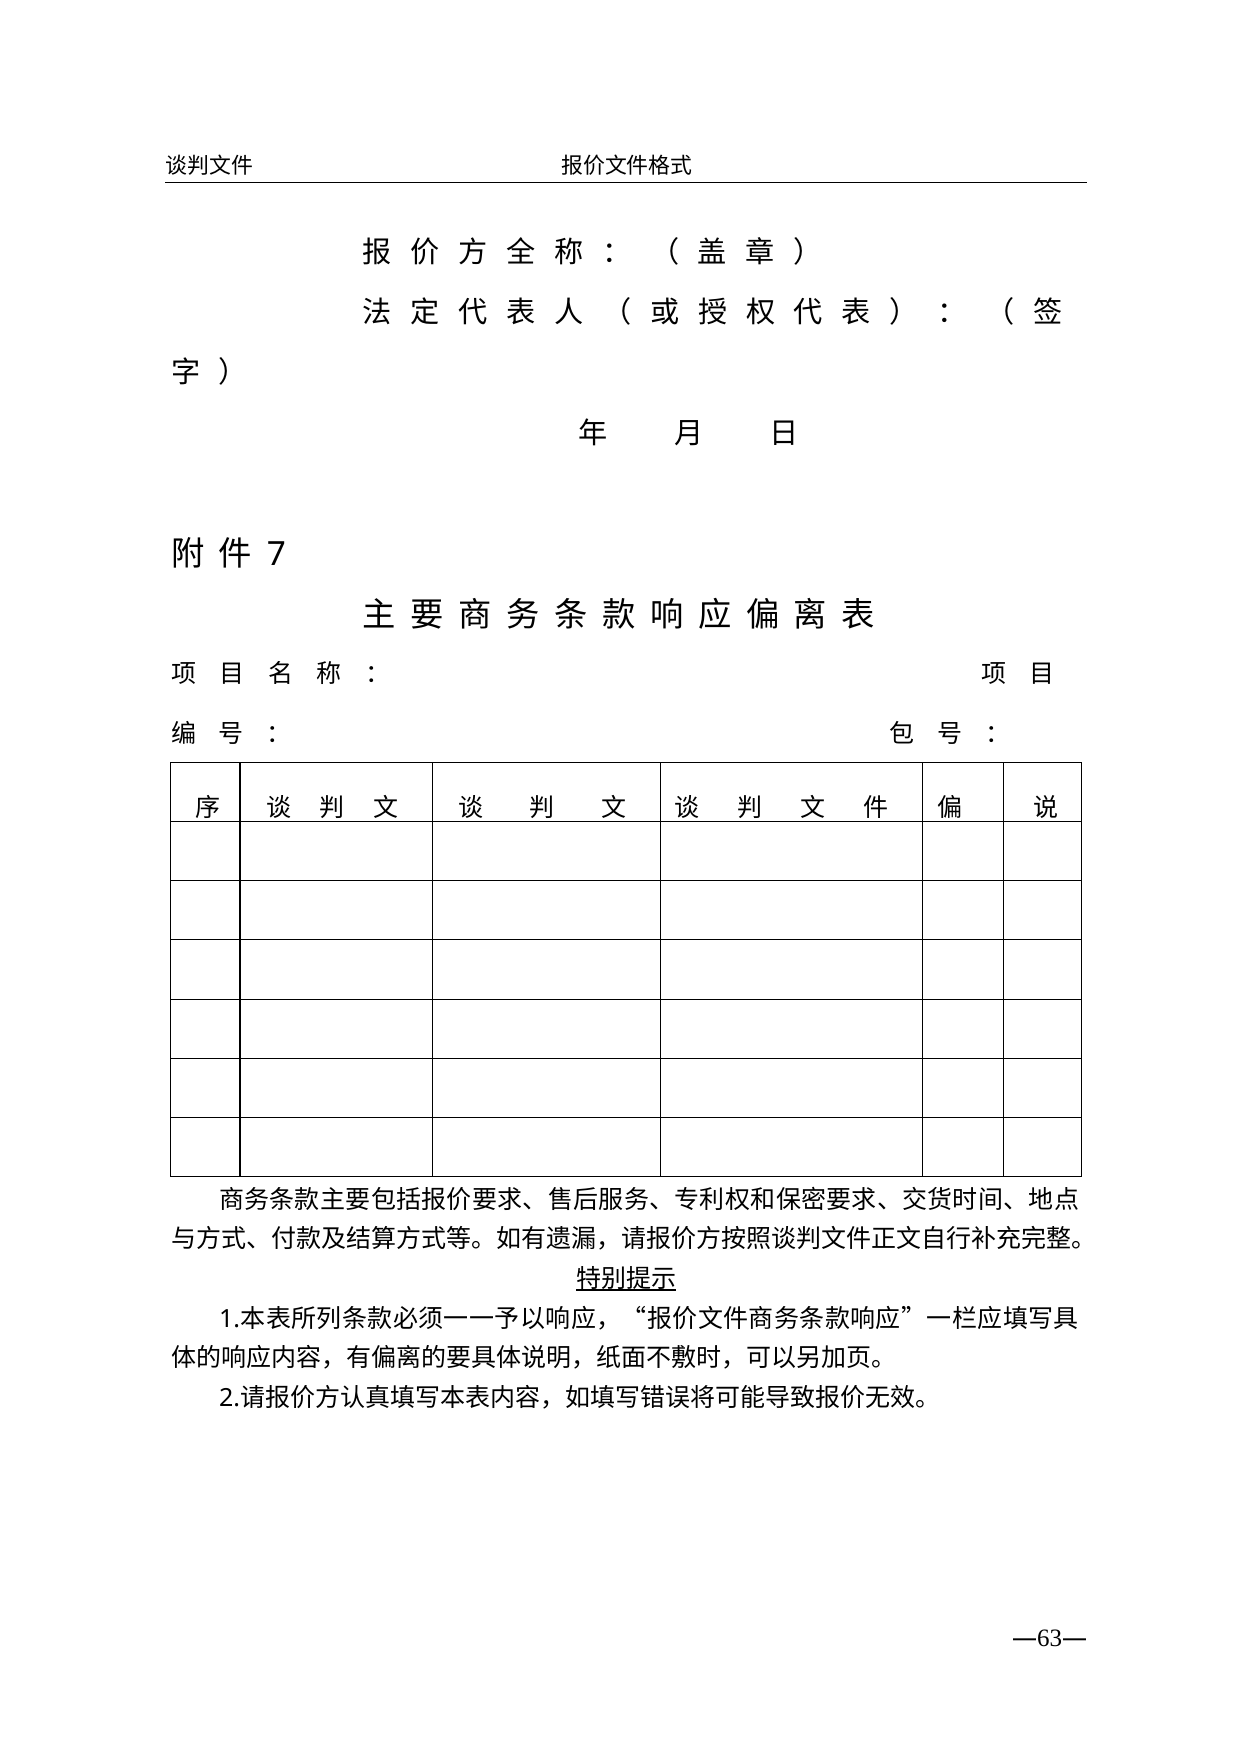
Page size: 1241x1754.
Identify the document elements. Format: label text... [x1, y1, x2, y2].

table_header 序号 [171, 763, 239, 821]
table_cell [433, 881, 660, 939]
table_header 谈判文件商务条款 [433, 763, 660, 821]
table_cell [433, 822, 660, 880]
table_header 偏离 [923, 763, 1003, 821]
table_cell [171, 1118, 239, 1176]
table_cell [241, 940, 432, 998]
table_cell [433, 1059, 660, 1117]
text 特别提示 [171, 1256, 1081, 1295]
text 项目名称： 项目编号： 包号： [171, 642, 1081, 762]
table_cell [241, 822, 432, 880]
table_cell [241, 881, 432, 939]
text 法定代表人（或授权代表）：（签字） [171, 280, 1081, 400]
table_cell [923, 822, 1003, 880]
table_cell [241, 1118, 432, 1176]
text 年 月 日 [171, 400, 1081, 461]
table_cell [923, 881, 1003, 939]
table_cell [923, 1000, 1003, 1057]
table_header 谈判文件条目号 [241, 763, 432, 821]
table_cell [661, 1000, 922, 1057]
table_cell [171, 822, 239, 880]
table_cell [433, 1118, 660, 1176]
table_cell [1004, 1000, 1081, 1057]
table_cell [171, 940, 239, 998]
table_cell [923, 1118, 1003, 1176]
table_cell [661, 1059, 922, 1117]
text 报价方全称：（盖章） [171, 219, 1081, 280]
table_cell [1004, 940, 1081, 998]
table_cell [661, 822, 922, 880]
table_cell [171, 1000, 239, 1057]
table_cell [1004, 822, 1081, 880]
table_cell [661, 940, 922, 998]
table_cell [661, 881, 922, 939]
table_cell [241, 1000, 432, 1057]
table_cell [241, 1059, 432, 1117]
text 主要商务条款响应偏离表 [171, 581, 1081, 642]
table_cell [1004, 881, 1081, 939]
text 1.本表所列条款必须一一予以响应，“报价文件商务条款响应”一栏应填写具体的响应内容，有偏离的要具体说明，纸面不敷时，可以另加页。 [171, 1295, 1081, 1374]
table_cell [1004, 1118, 1081, 1176]
table_header 说明 [1004, 763, 1081, 821]
table_cell [433, 1000, 660, 1057]
text 商务条款主要包括报价要求、售后服务、专利权和保密要求、交货时间、地点与方式、付款及结算方式等。如有遗漏，请报价方按照谈判文件正文自行补充完整。 [171, 1177, 1081, 1256]
table_cell [923, 940, 1003, 998]
text 附件7 [171, 521, 1081, 581]
table_cell [661, 1118, 922, 1176]
table_cell [1004, 1059, 1081, 1117]
table_cell [171, 881, 239, 939]
table_cell [171, 1059, 239, 1117]
table_cell [433, 940, 660, 998]
text 2.请报价方认真填写本表内容，如填写错误将可能导致报价无效。 [171, 1374, 1081, 1414]
table_cell [923, 1059, 1003, 1117]
table_header 谈判文件商务条款响应 [661, 763, 922, 821]
